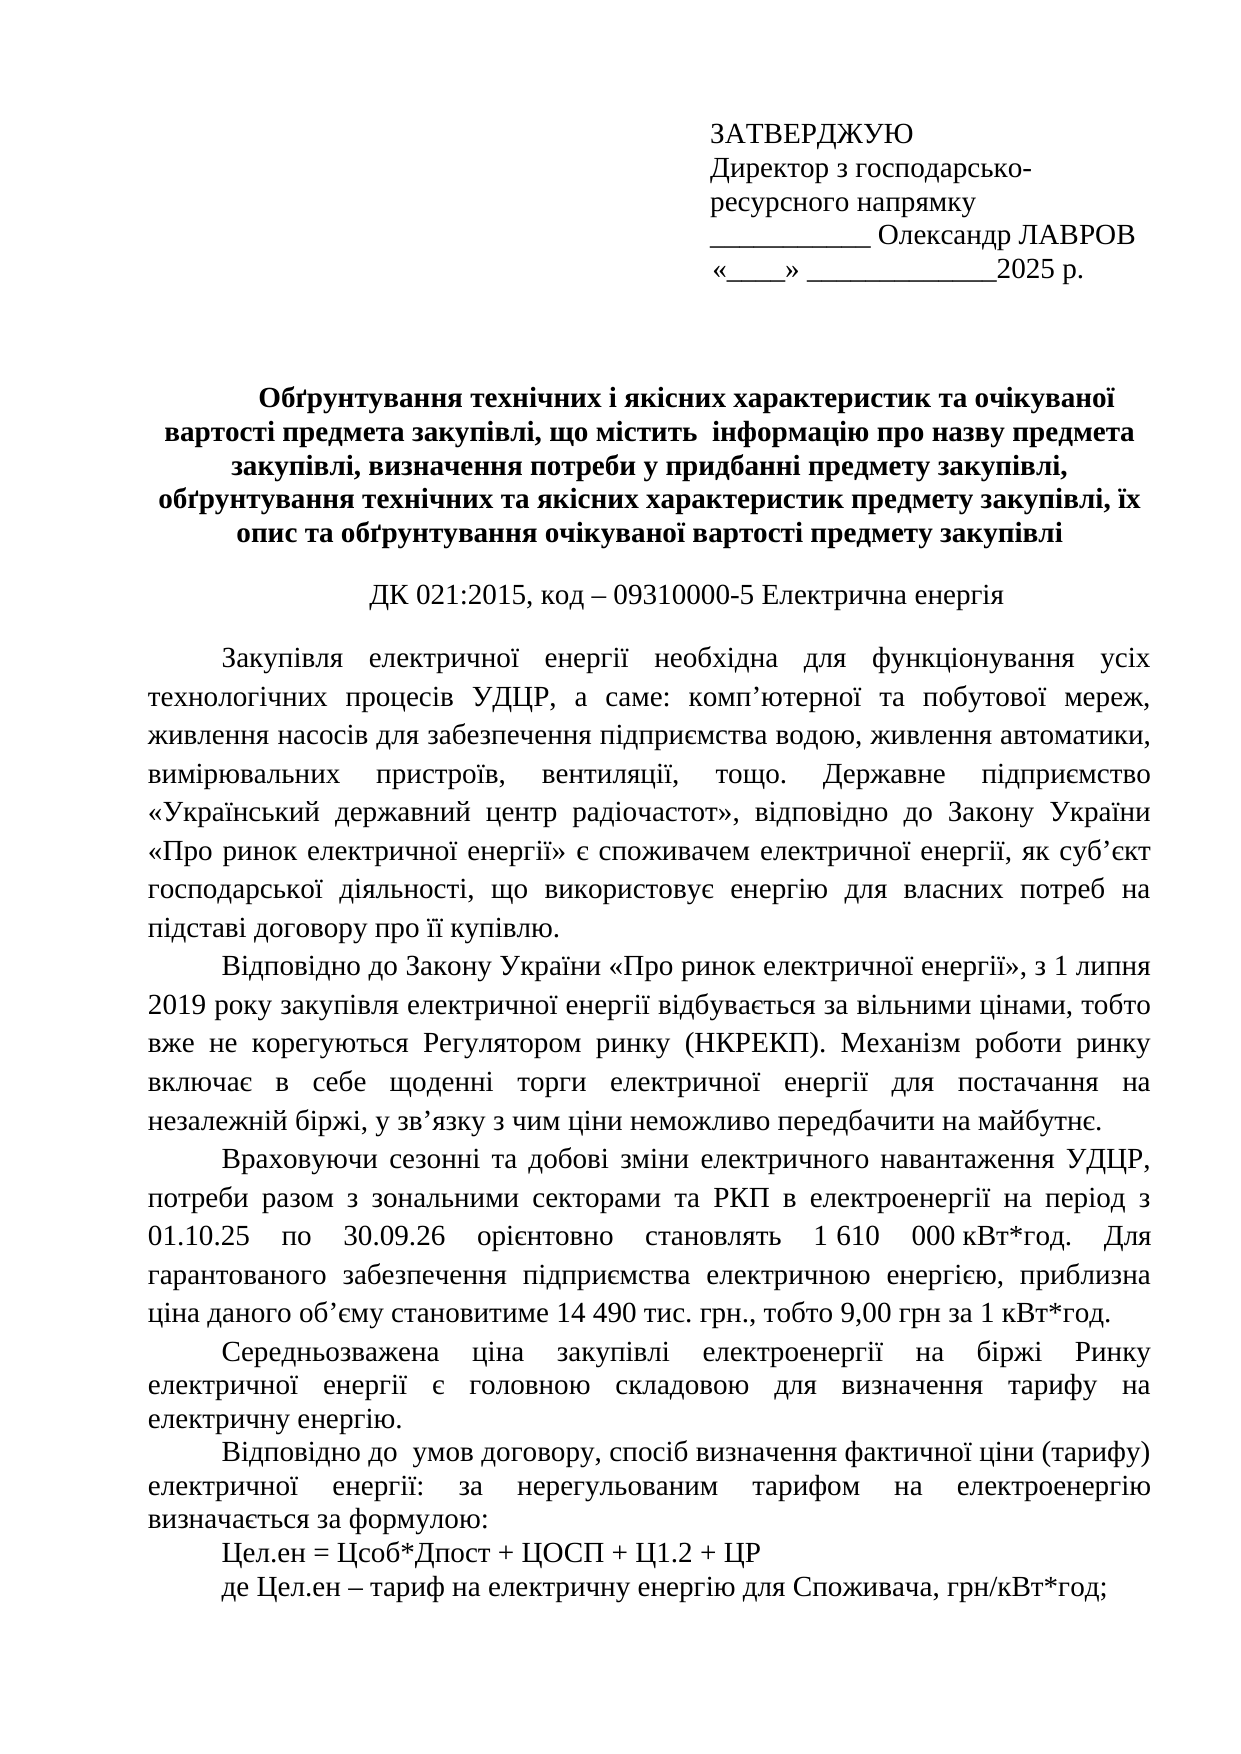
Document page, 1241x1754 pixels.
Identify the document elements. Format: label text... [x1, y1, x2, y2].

list ресурсного напрямку [223, 184, 1152, 217]
text Враховуючи сезонні та добові зміни електричного навантаження УДЦР, потреби разом з зональними секторами та РКП в електроенергії на період з 01.10.25 по 30.09.26 орієнтовно становлять 1 610 000 кВт*год. Для гарантованого забезпечення підприємства електричною енергією, приблизна ціна даного об’єму становитиме 14 490 тис. грн., тобто 9,00 грн за 1 кВт*год. [148, 1141, 1152, 1329]
text Відповідно до умов договору, спосіб визначення фактичної ціни (тарифу) електричної енергії: за нерегульованим тарифом на електроенергію визначається за формулою: [148, 1434, 1152, 1535]
list ___________ Олександр ЛАВРОВ [223, 217, 1152, 251]
text Цел.ен = Цсоб*Дпост + ЦОСП + Ц1.2 + ЦР [148, 1535, 1152, 1569]
text ДК 021:2015, код – 09310000-5 Електрична енергія [148, 577, 1152, 611]
text Закупівля електричної енергії необхідна для функціонування усіх технологічних процесів УДЦР, а саме: комп’ютерної та побутової мереж, живлення насосів для забезпечення підприємства водою, живлення автоматики, вимірювальних пристроїв, вентиляції, тощо. Державне підприємство «Український державний центр радіочастот», відповідно до Закону України «Про ринок електричної енергії» є споживачем електричної енергії, як суб’єкт господарської діяльності, що використовує енергію для власних потреб на підставі договору про її купівлю. [148, 640, 1152, 943]
list Директор з господарсько- [223, 150, 1152, 184]
text Середньозважена ціна закупівлі електроенергії на біржі Ринку електричної енергії є головною складовою для визначення тарифу на електричну енергію. [148, 1334, 1152, 1434]
text Відповідно до Закону України «Про ринок електричної енергії», з 1 липня 2019 року закупівля електричної енергії відбувається за вільними цінами, тобто вже не корегуються Регулятором ринку (НКРЕКП). Механізм роботи ринку включає в себе щоденні торги електричної енергії для постачання на незалежній біржі, у зв’язку з чим ціни неможливо передбачити на майбутнє. [148, 948, 1152, 1136]
text де Цел.ен – тариф на електричну енергію для Споживача, грн/кВт*год; [148, 1569, 1152, 1602]
text Обґрунтування технічних і якісних характеристик та очікуваної вартості предмета закупівлі, що містить інформацію про назву предмета закупівлі, визначення потреби у придбанні предмету закупівлі, обґрунтування технічних та якісних характеристик предмету закупівлі, їх опис та обґрунтування очікуваної вартості предмету закупівлі [148, 381, 1152, 548]
list ЗАТВЕРДЖУЮ [223, 117, 1152, 150]
text «____» _____________2025 р. [148, 251, 1152, 284]
